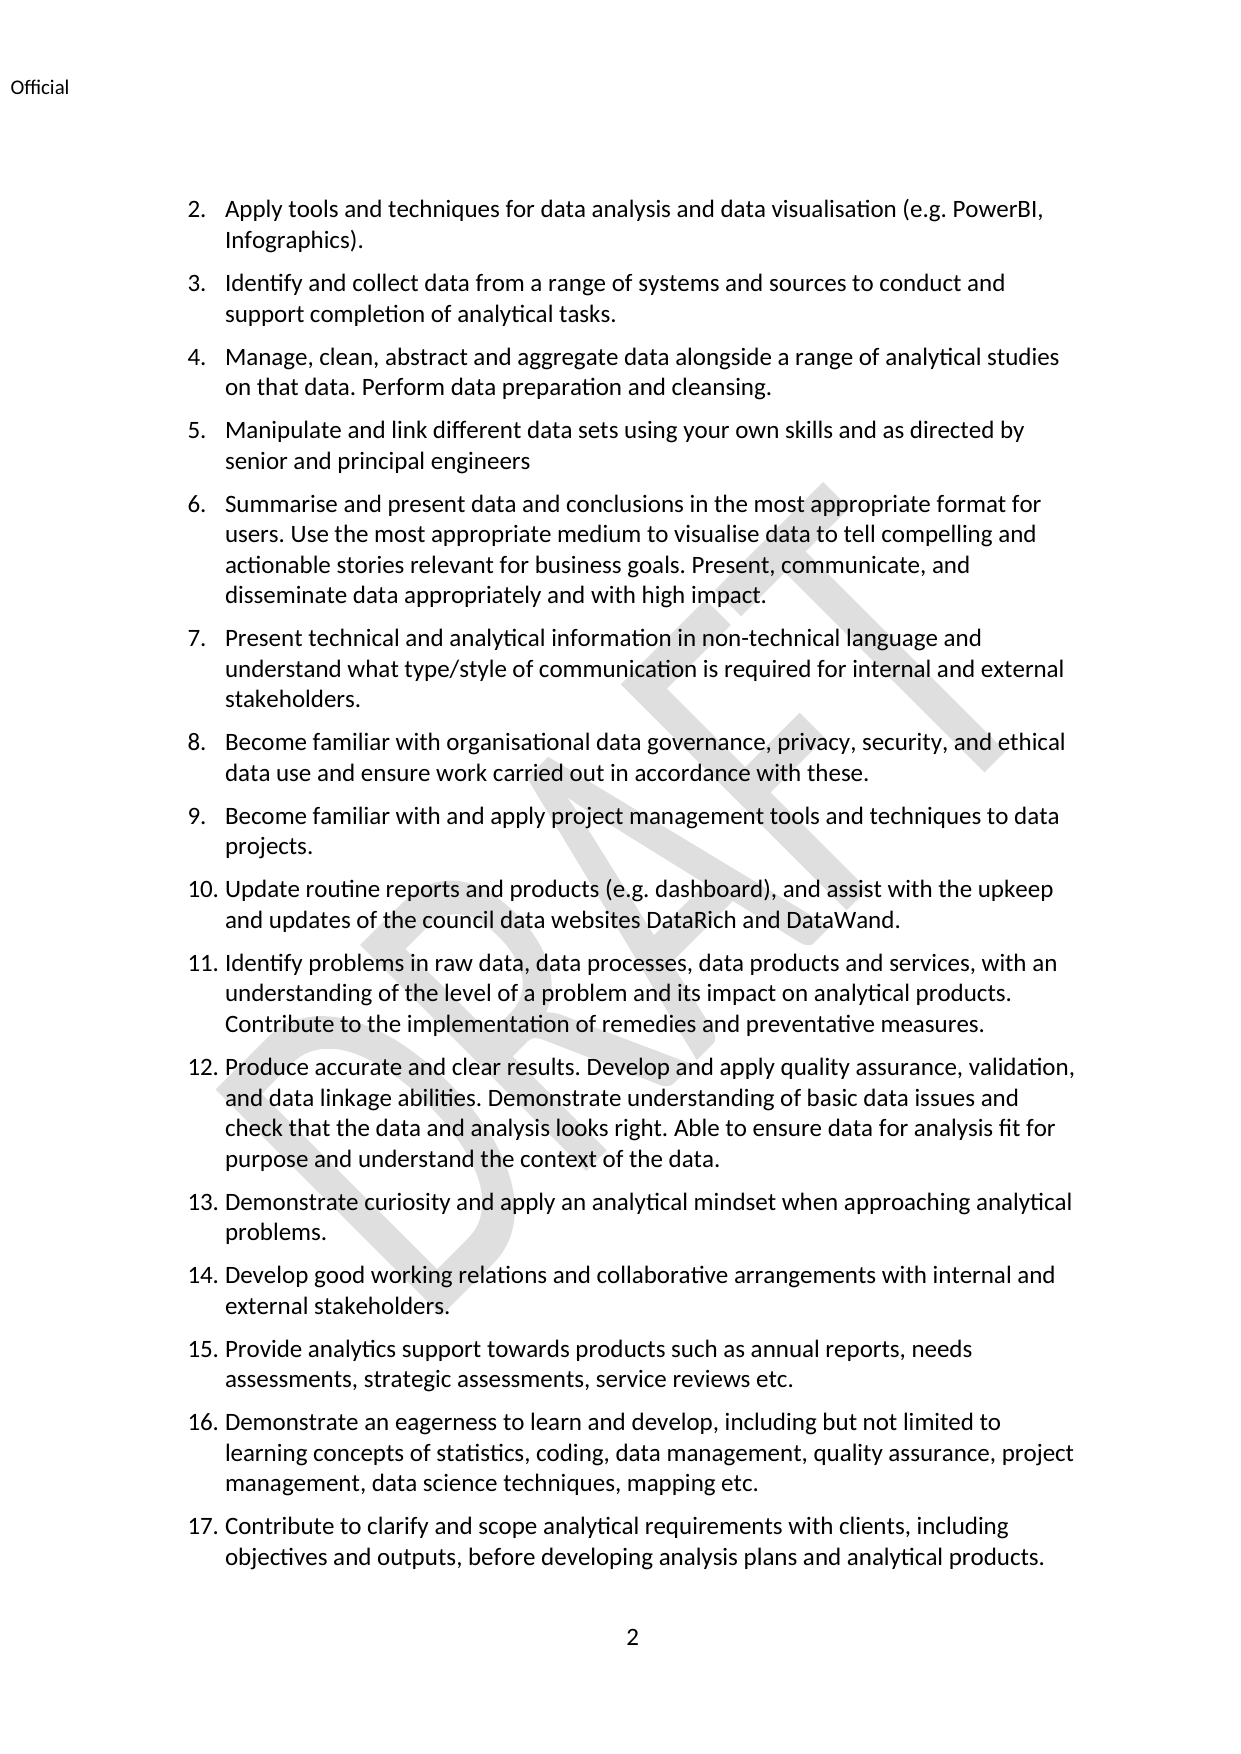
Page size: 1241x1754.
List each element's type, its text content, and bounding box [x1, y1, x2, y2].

list Develop good working relations and collaborative arrangements with internal and external stakeholders. [187, 1259, 1078, 1320]
list Demonstrate an eagerness to learn and develop, including but not limited to learning concepts of statistics, coding, data management, quality assurance, project management, data science techniques, mapping etc. [187, 1406, 1078, 1498]
list Become familiar with and apply project management tools and techniques to data projects. [187, 800, 1078, 861]
list Update routine reports and products (e.g. dashboard), and assist with the upkeep and updates of the council data websites DataRich and DataWand. [187, 873, 1078, 934]
list Contribute to clarify and scope analytical requirements with clients, including objectives and outputs, before developing analysis plans and analytical products. [187, 1510, 1078, 1571]
list Produce accurate and clear results. Develop and apply quality assurance, validation, and data linkage abilities. Demonstrate understanding of basic data issues and check that the data and analysis looks right. Able to ensure data for analysis fit for purpose and understand the context of the data. [187, 1051, 1078, 1173]
list Identify and collect data from a range of systems and sources to conduct and support completion of analytical tasks. [187, 267, 1078, 328]
list Manipulate and link different data sets using your own skills and as directed by senior and principal engineers [187, 414, 1078, 475]
list Demonstrate curiosity and apply an analytical mindset when approaching analytical problems. [187, 1186, 1078, 1247]
list Manage, clean, abstract and aggregate data alongside a range of analytical studies on that data. Perform data preparation and cleansing. [187, 341, 1078, 402]
list Provide analytics support towards products such as annual reports, needs assessments, strategic assessments, service reviews etc. [187, 1333, 1078, 1394]
list Present technical and analytical information in non-technical language and understand what type/style of communication is required for internal and external stakeholders. [187, 622, 1078, 714]
list Summarise and present data and conclusions in the most appropriate format for users. Use the most appropriate medium to visualise data to tell compelling and actionable stories relevant for business goals. Present, communicate, and disseminate data appropriately and with high impact. [187, 488, 1078, 610]
list Become familiar with organisational data governance, privacy, security, and ethical data use and ensure work carried out in accordance with these. [187, 726, 1078, 787]
list Apply tools and techniques for data analysis and data visualisation (e.g. PowerBI, Infographics). [187, 194, 1078, 255]
list Identify problems in raw data, data processes, data products and services, with an understanding of the level of a problem and its impact on analytical products. Contribute to the implementation of remedies and preventative measures. [187, 947, 1078, 1039]
